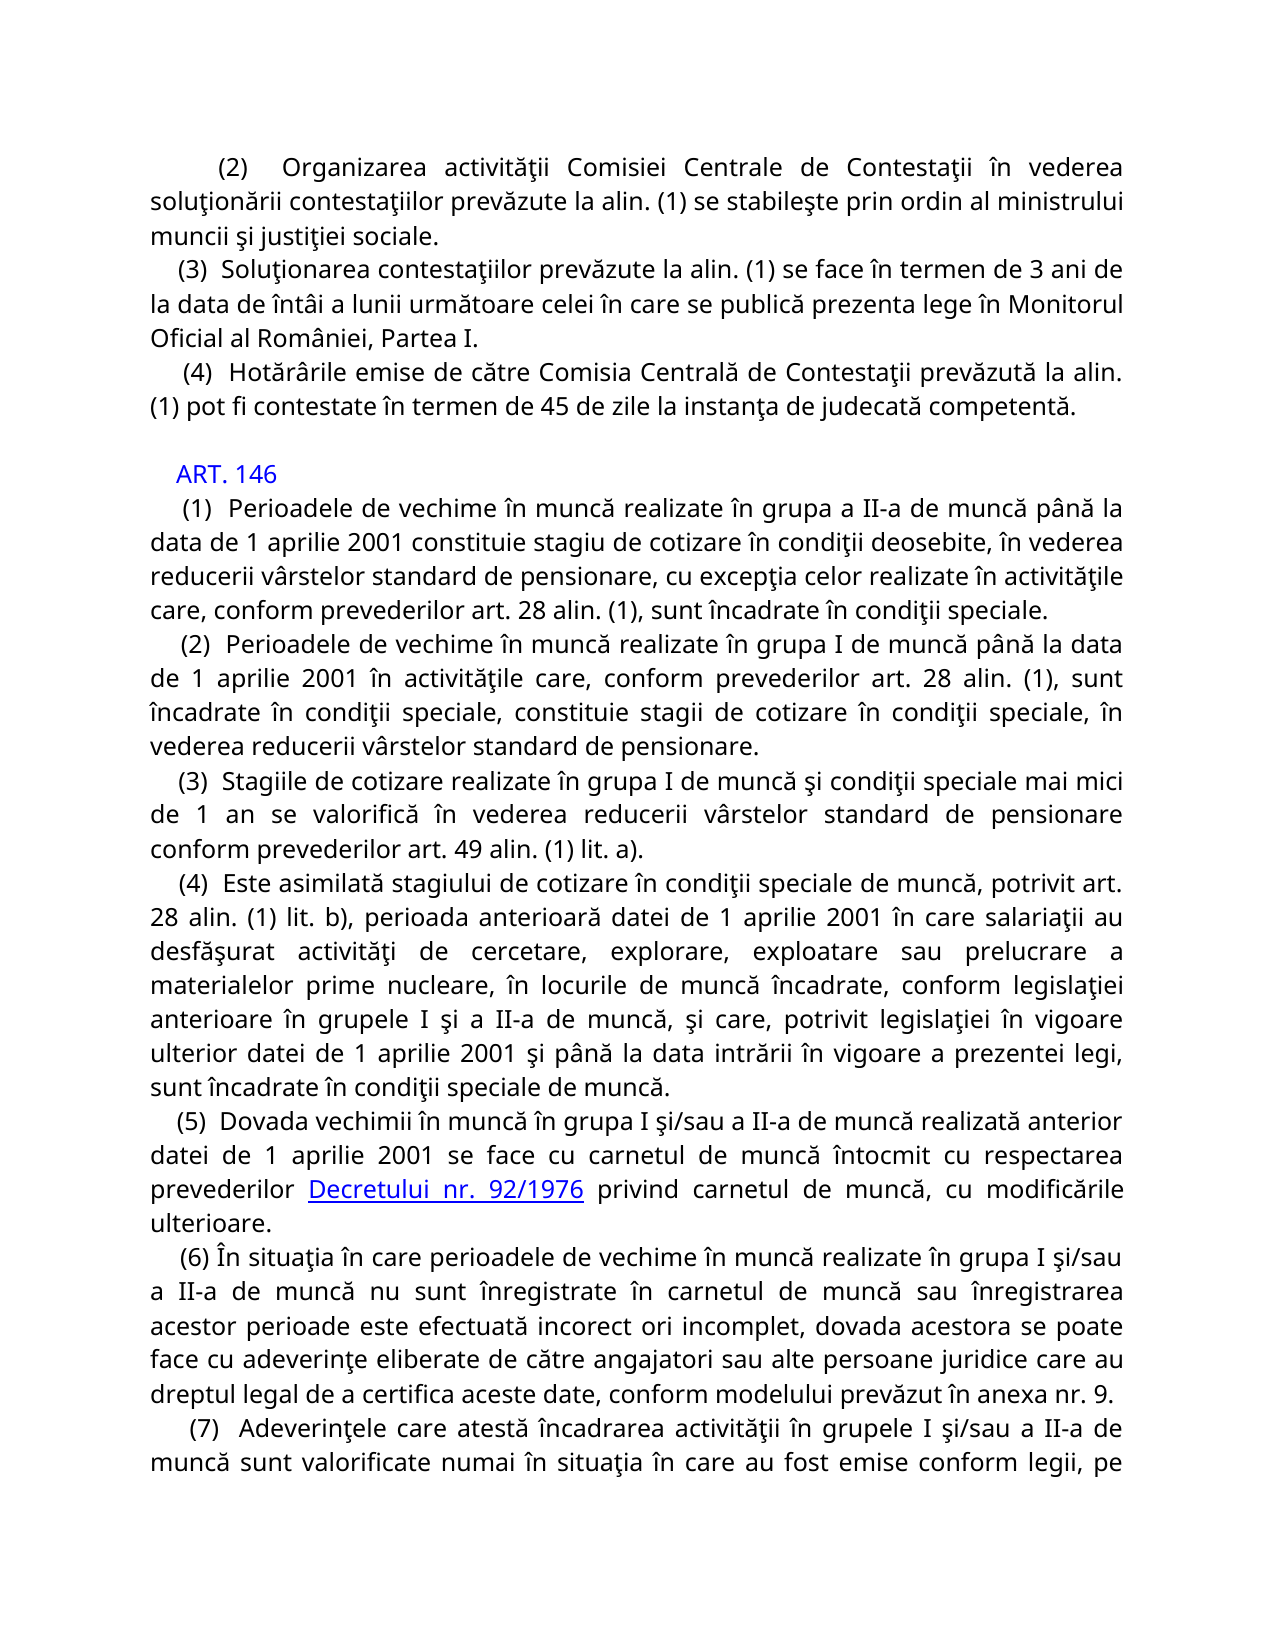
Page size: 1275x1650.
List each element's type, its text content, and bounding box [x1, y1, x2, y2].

text (1) Perioadele de vechime în muncă realizate în grupa a II-a de muncă până la data de 1 aprilie 2001 constituie stagiu de cotizare în condiţii deosebite, în vederea reducerii vârstelor standard de pensionare, cu excepţia celor realizate în activităţile care, conform prevederilor art. 28 alin. (1), sunt încadrate în condiţii speciale. [150, 491, 1125, 627]
text (5) Dovada vechimii în muncă în grupa I şi/sau a II-a de muncă realizată anterior datei de 1 aprilie 2001 se face cu carnetul de muncă întocmit cu respectarea prevederilor <LLNK 11976 92 32 851 0 22>Decretului nr. 92/1976 privind carnetul de muncă, cu modificările ulterioare. [150, 1104, 1125, 1240]
text (3) Stagiile de cotizare realizate în grupa I de muncă şi condiţii speciale mai mici de 1 an se valorifică în vederea reducerii vârstelor standard de pensionare conform prevederilor art. 49 alin. (1) lit. a). [150, 763, 1125, 865]
text (4) Hotărârile emise de către Comisia Centrală de Contestaţii prevăzută la alin. (1) pot fi contestate în termen de 45 de zile la instanţa de judecată competentă. [150, 354, 1125, 422]
text (2) Perioadele de vechime în muncă realizate în grupa I de muncă până la data de 1 aprilie 2001 în activităţile care, conform prevederilor art. 28 alin. (1), sunt încadrate în condiţii speciale, constituie stagii de cotizare în condiţii speciale, în vederea reducerii vârstelor standard de pensionare. [150, 627, 1125, 763]
text (2) Organizarea activităţii Comisiei Centrale de Contestaţii în vederea soluţionării contestaţiilor prevăzute la alin. (1) se stabileşte prin ordin al ministrului muncii şi justiţiei sociale. [150, 150, 1125, 252]
text (3) Soluţionarea contestaţiilor prevăzute la alin. (1) se face în termen de 3 ani de la data de întâi a lunii următoare celei în care se publică prezenta lege în Monitorul Oficial al României, Partea I. [150, 252, 1125, 354]
text (4) Este asimilată stagiului de cotizare în condiţii speciale de muncă, potrivit art. 28 alin. (1) lit. b), perioada anterioară datei de 1 aprilie 2001 în care salariaţii au desfăşurat activităţi de cercetare, explorare, exploatare sau prelucrare a materialelor prime nucleare, în locurile de muncă încadrate, conform legislaţiei anterioare în grupele I şi a II-a de muncă, şi care, potrivit legislaţiei în vigoare ulterior datei de 1 aprilie 2001 şi până la data intrării în vigoare a prezentei legi, sunt încadrate în condiţii speciale de muncă. [150, 865, 1125, 1104]
text ART. 146 [150, 457, 1125, 491]
text (6) În situaţia în care perioadele de vechime în muncă realizate în grupa I şi/sau a II-a de muncă nu sunt înregistrate în carnetul de muncă sau înregistrarea acestor perioade este efectuată incorect ori incomplet, dovada acestora se poate face cu adeverinţe eliberate de către angajatori sau alte persoane juridice care au dreptul legal de a certifica aceste date, conform modelului prevăzut în anexa nr. 9. [150, 1240, 1125, 1410]
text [150, 1410, 1125, 1478]
